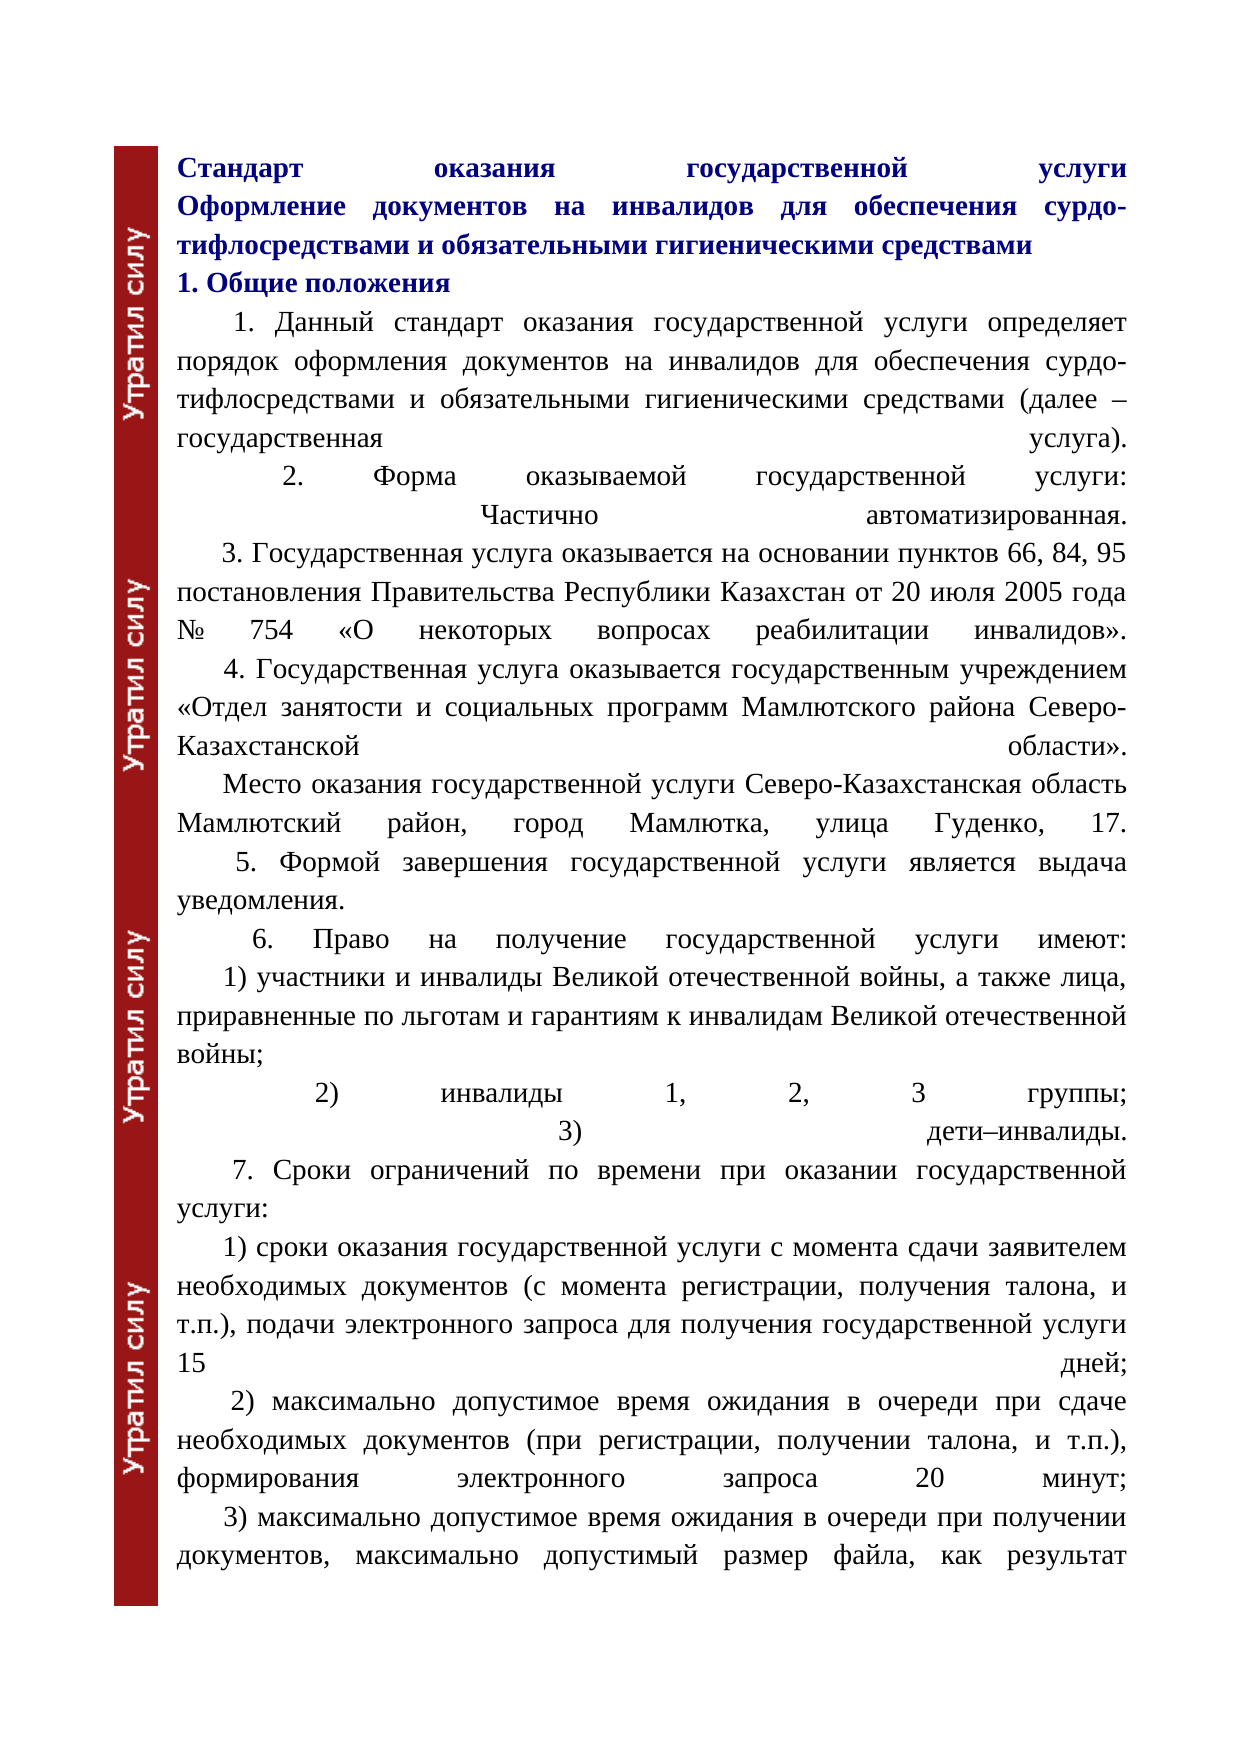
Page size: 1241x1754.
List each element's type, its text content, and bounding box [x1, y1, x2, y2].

picture [114, 1571, 158, 1606]
picture [114, 146, 158, 150]
text Стандарт оказания государственной услуги Оформление документов на инвалидов для обеспечения сурдо-тифлосредствами и обязательными гигиеническими средствами [112, 150, 1128, 261]
text 1. Общие положения [112, 266, 1128, 299]
picture [114, 261, 158, 266]
picture [114, 299, 158, 304]
